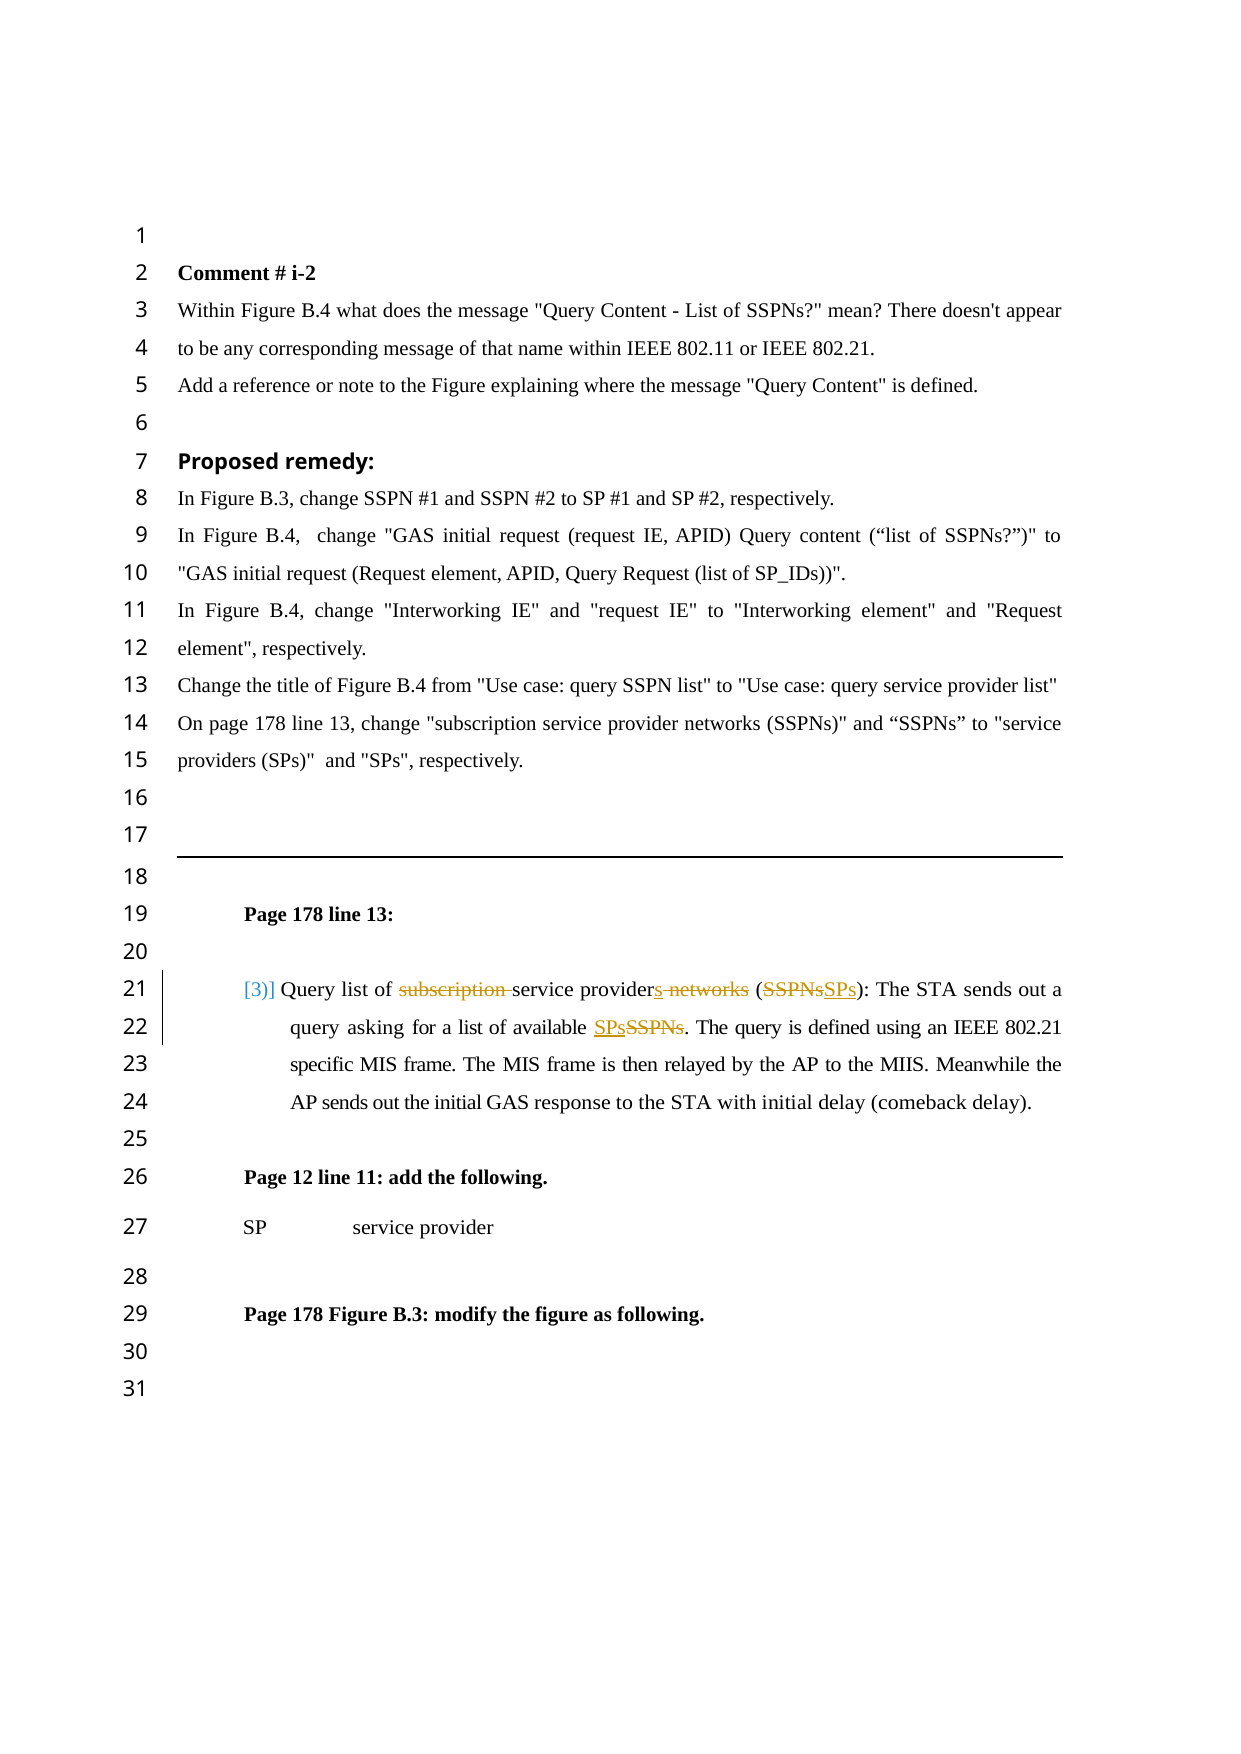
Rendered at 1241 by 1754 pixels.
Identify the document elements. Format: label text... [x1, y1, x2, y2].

text Add a reference or note to the Figure explaining where the message "Query Content" is defined. [177, 367, 1063, 404]
text Change the title of Figure B.4 from "Use case: query SSPN list" to "Use case: query service provider list" [177, 667, 1063, 704]
text On page 178 line 13, change "subscription service provider networks (SSPNs)" and “SSPNs” to "service providers (SPs)" and "SPs", respectively. [177, 704, 1063, 779]
text In Figure B.3, change SSPN #1 and SSPN #2 to SP #1 and SP #2, respectively. [177, 479, 1063, 517]
text In Figure B.4, change "GAS initial request (request IE, APID) Query content (“list of SSPNs?”)" to "GAS initial request (Request element, APID, Query Request (list of SP_IDs))". [177, 517, 1063, 592]
list Page 178 line 13: [244, 895, 1063, 933]
list Page 178 Figure B.3: modify the figure as following. [244, 1295, 1063, 1333]
text Proposed remedy: [177, 442, 1063, 479]
list Query list of service provider (): The STA sends out a query asking for a list of available . The query is defined using an IEEE 802.21 specific MIS frame. The MIS frame is then relayed by the AP to the MIIS. Meanwhile the AP sends out the initial GAS response to the STA with initial delay (comeback delay). [244, 970, 1063, 1120]
text Within Figure B.4 what does the message "Query Content - List of SSPNs?" mean? There doesn't appear to be any corresponding message of that name within IEEE 802.11 or IEEE 802.21. [177, 292, 1063, 367]
text In Figure B.4, change "Interworking IE" and "request IE" to "Interworking element" and "Request element", respectively. [177, 592, 1063, 667]
list Page 12 line 11: add the following. [244, 1158, 1063, 1195]
text Comment # i-2 [177, 254, 1063, 292]
text SP service provider [177, 1208, 1063, 1245]
